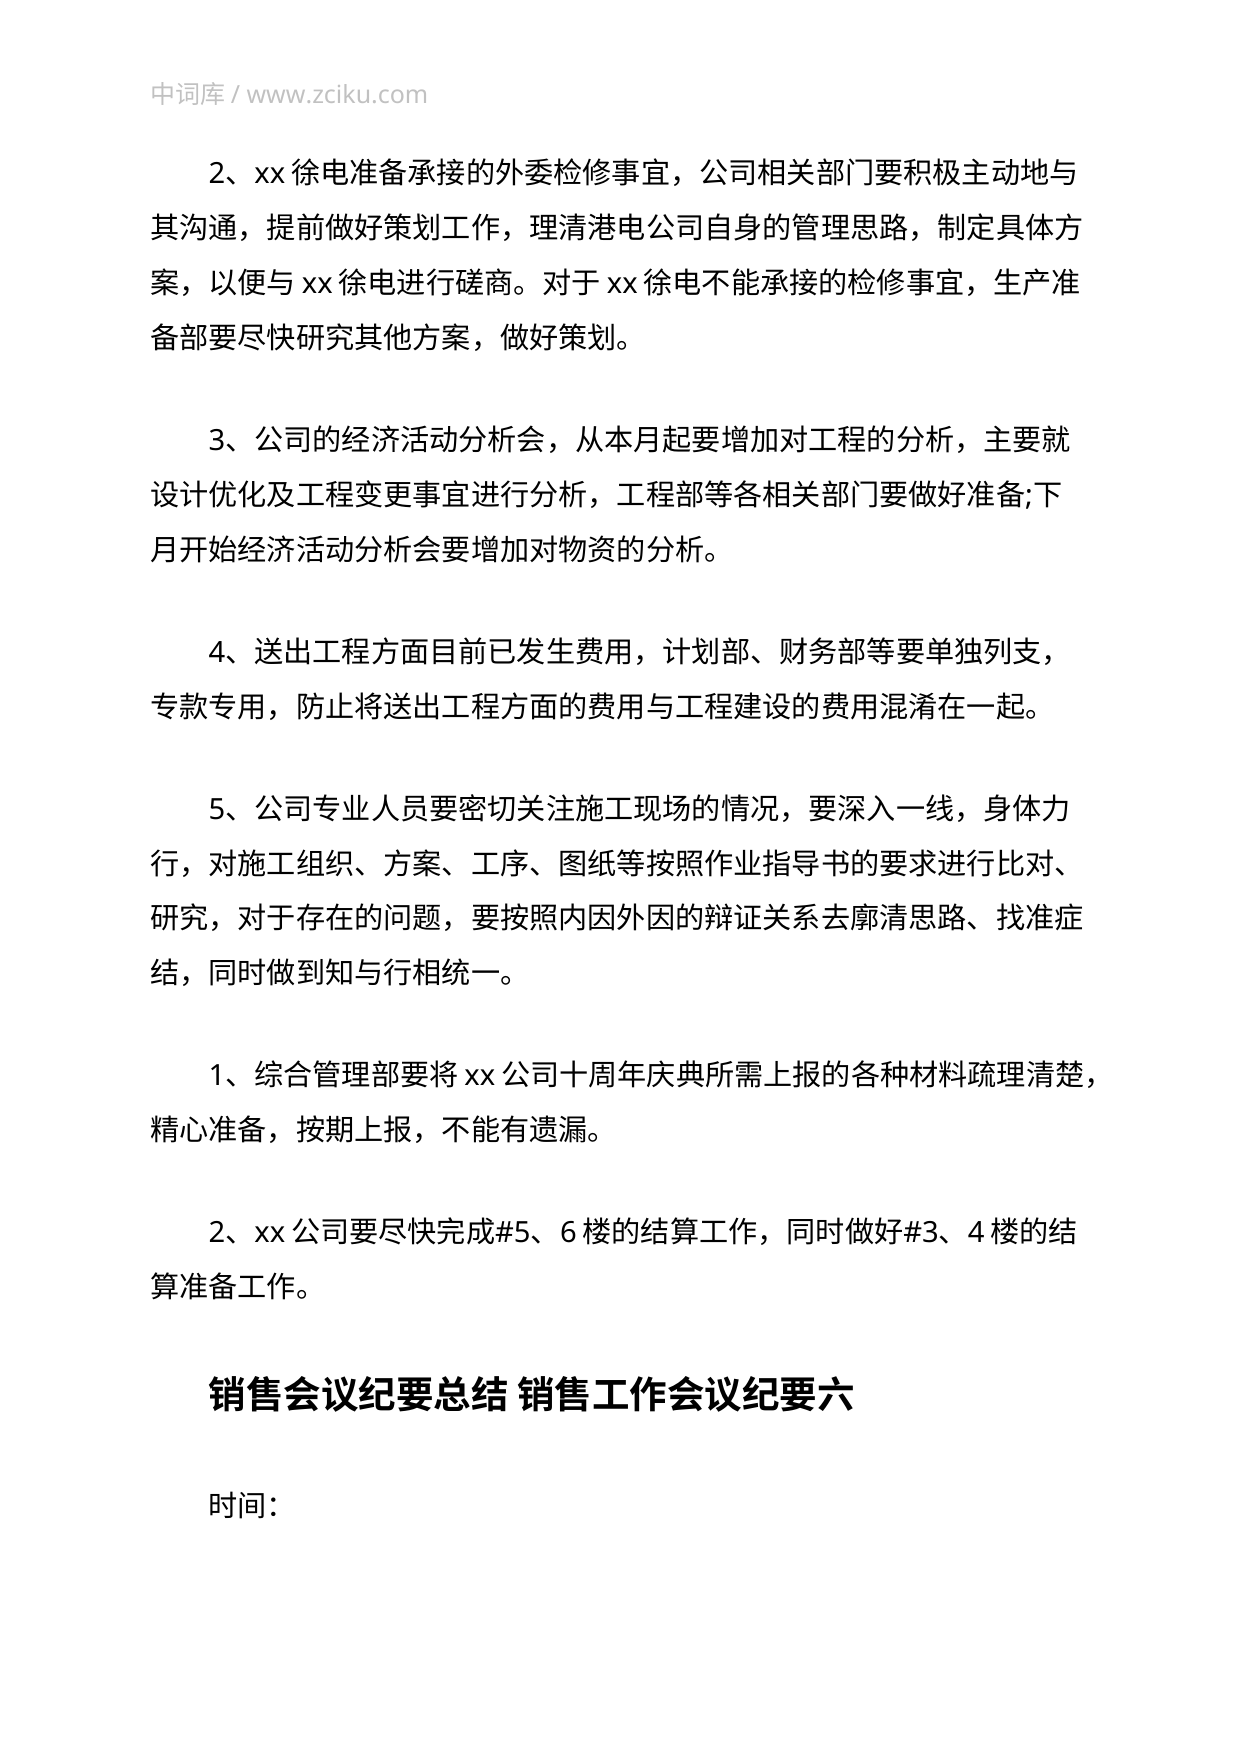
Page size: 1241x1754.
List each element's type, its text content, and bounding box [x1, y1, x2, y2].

text 4、送出工程方面目前已发生费用，计划部、财务部等要单独列支，专款专用，防止将送出工程方面的费用与工程建设的费用混淆在一起。 [150, 628, 1090, 726]
text 5、公司专业人员要密切关注施工现场的情况，要深入一线，身体力行，对施工组织、方案、工序、图纸等按照作业指导书的要求进行比对、研究，对于存在的问题，要按照内因外因的辩证关系去廓清思路、找准症结，同时做到知与行相统一。 [150, 785, 1090, 992]
text 2、xx公司要尽快完成#5、6楼的结算工作，同时做好#3、4楼的结算准备工作。 [150, 1208, 1090, 1306]
text 3、公司的经济活动分析会，从本月起要增加对工程的分析，主要就设计优化及工程变更事宜进行分析，工程部等各相关部门要做好准备;下月开始经济活动分析会要增加对物资的分析。 [150, 417, 1090, 569]
text 销售会议纪要总结 销售工作会议纪要六 [150, 1365, 1090, 1419]
text 1、综合管理部要将xx公司十周年庆典所需上报的各种材料疏理清楚，精心准备，按期上报，不能有遗漏。 [150, 1052, 1090, 1149]
text 时间： [150, 1483, 1090, 1525]
text 2、xx徐电准备承接的外委检修事宜，公司相关部门要积极主动地与其沟通，提前做好策划工作，理清港电公司自身的管理思路，制定具体方案，以便与xx徐电进行磋商。对于xx徐电不能承接的检修事宜，生产准备部要尽快研究其他方案，做好策划。 [150, 150, 1090, 357]
